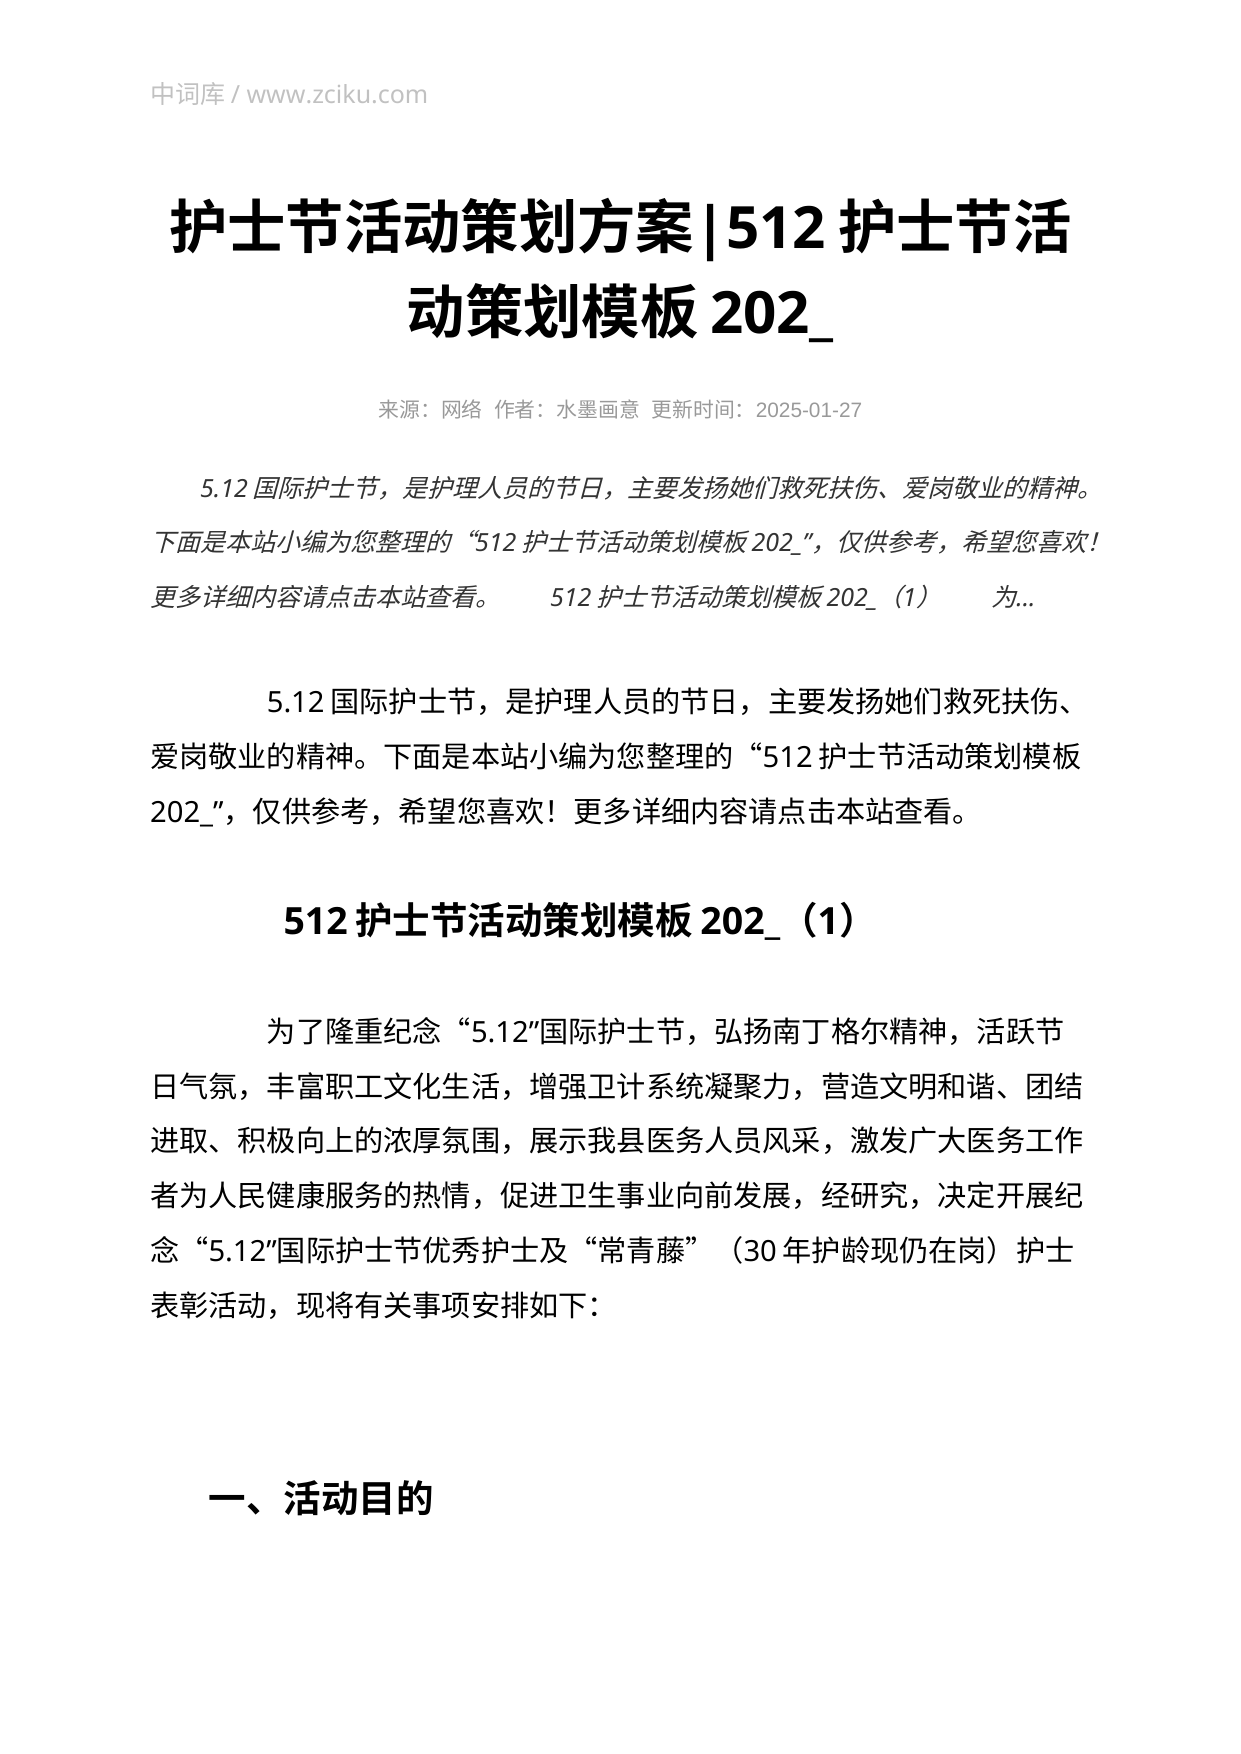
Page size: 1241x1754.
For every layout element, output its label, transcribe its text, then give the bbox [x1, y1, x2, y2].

text 来源：网络 作者：水墨画意 更新时间：2025-01-27 [150, 398, 1090, 422]
text 512护士节活动策划模板202_（1） [150, 891, 1090, 945]
text 为了隆重纪念“5.12”国际护士节，弘扬南丁格尔精神，活跃节日气氛，丰富职工文化生活，增强卫计系统凝聚力，营造文明和谐、团结进取、积极向上的浓厚氛围，展示我县医务人员风采，激发广大医务工作者为人民健康服务的热情，促进卫生事业向前发展，经研究，决定开展纪念“5.12”国际护士节优秀护士及“常青藤”（30年护龄现仍在岗）护士表彰活动，现将有关事项安排如下： [150, 1008, 1090, 1325]
text 一、活动目的 [150, 1469, 1090, 1523]
subtitle 护士节活动策划方案|512护士节活动策划模板202_ [150, 181, 1090, 351]
text 5.12国际护士节，是护理人员的节日，主要发扬她们救死扶伤、爱岗敬业的精神。下面是本站小编为您整理的“512护士节活动策划模板202_”，仅供参考，希望您喜欢！更多详细内容请点击本站查看。 512护士节活动策划模板202_（1） 为... [150, 468, 1090, 613]
text 5.12国际护士节，是护理人员的节日，主要发扬她们救死扶伤、爱岗敬业的精神。下面是本站小编为您整理的“512护士节活动策划模板202_”，仅供参考，希望您喜欢！更多详细内容请点击本站查看。 [150, 678, 1090, 831]
